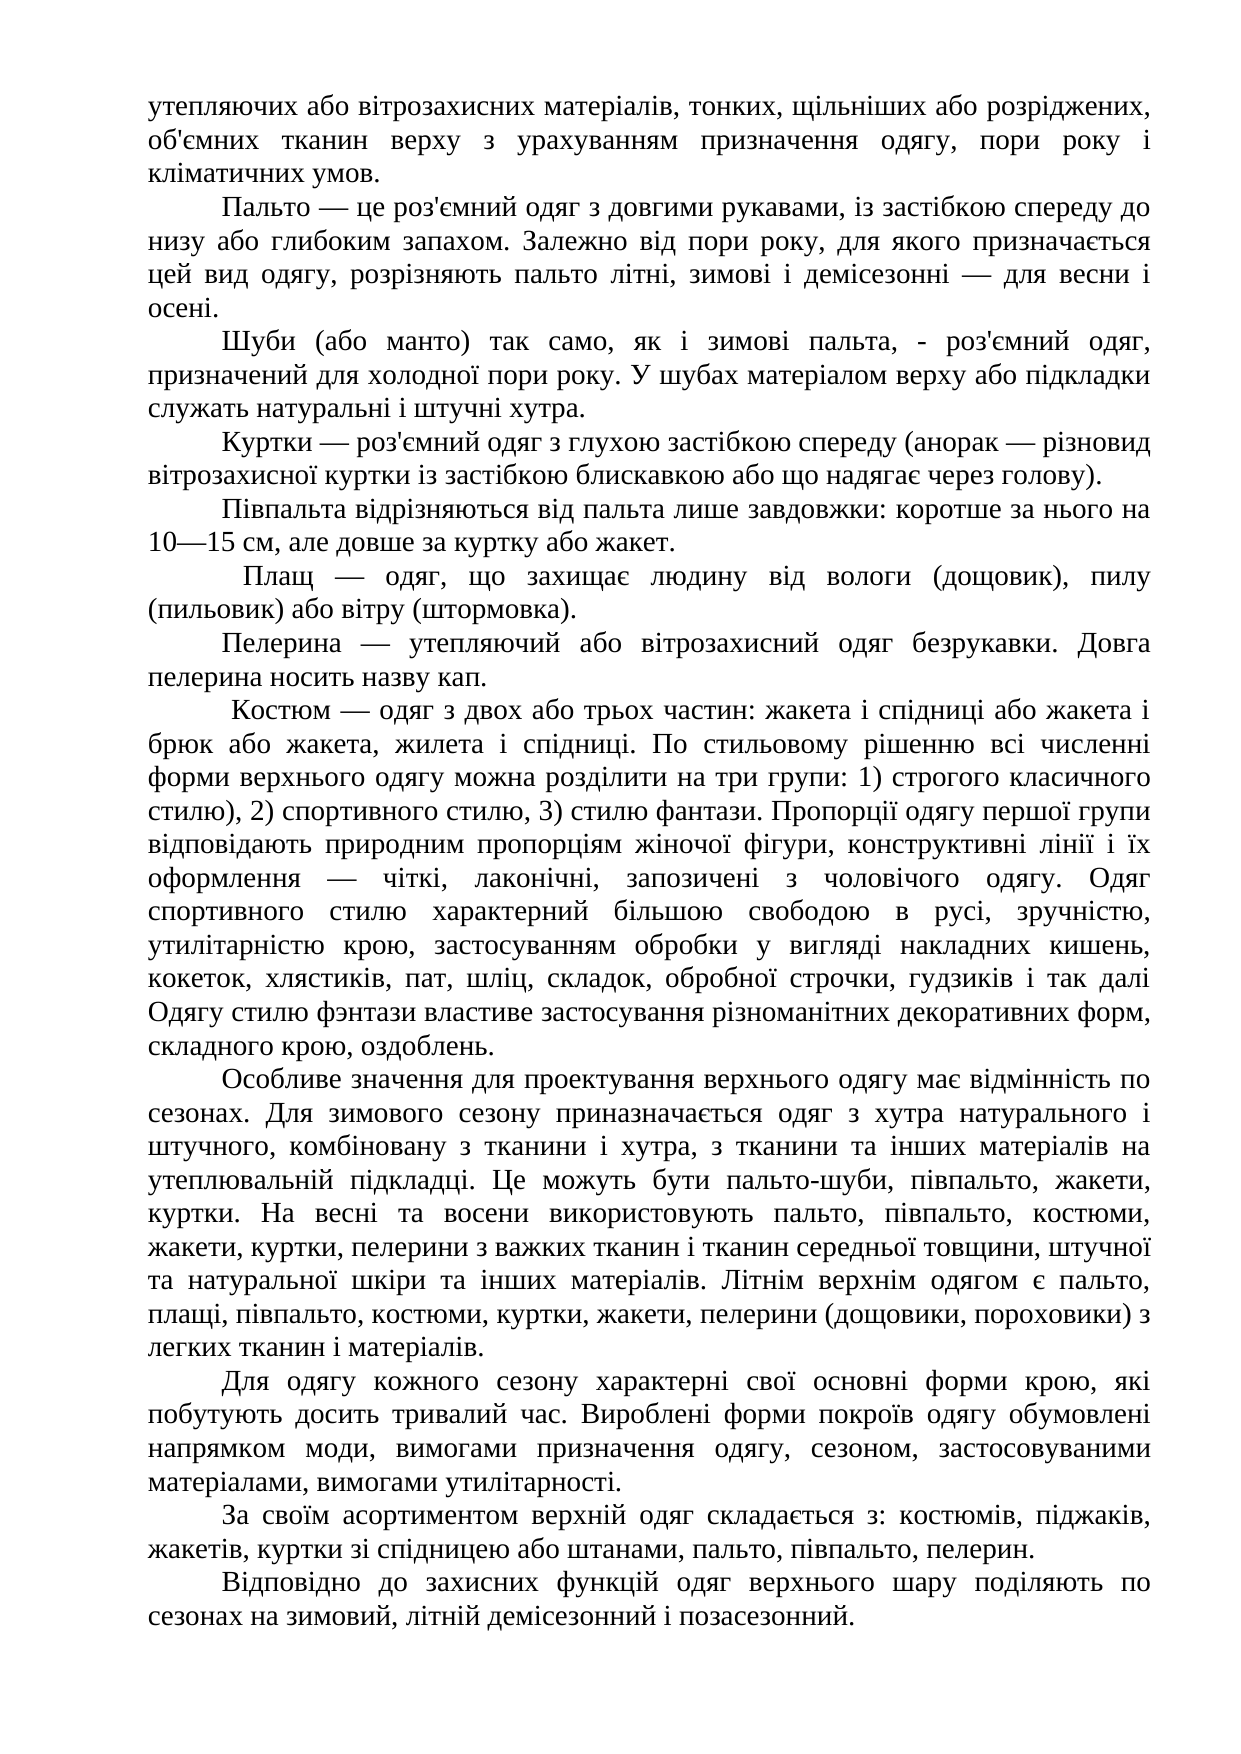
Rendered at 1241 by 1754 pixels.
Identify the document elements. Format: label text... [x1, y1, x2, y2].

text Костюм — одяг з двох або трьох частин: жакета і спідниці або жакета і брюк або жакета, жилета і спідниці. По стильовому рішенню всі численні форми верхнього одягу можна розділити на три групи: 1) строгого класичного стилю), 2) спортивного стилю, 3) стилю фантази. Пропорції одягу першої групи відповідають природним пропорціям жіночої фігури, конструктивні лінії і їх оформлення — чіткі, лаконічні, запозичені з чоловічого одягу. Одяг спортивного стилю характерний більшою свободою в русі, зручністю, утилітарністю крою, застосуванням обробки у вигляді накладних кишень, кокеток, хлястиків, пат, шліц, складок, обробної строчки, гудзиків і так далі Одягу стилю фэнтази властиве застосування різноманітних декоративних форм, складного крою, оздоблень. [148, 692, 1152, 1061]
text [148, 88, 1152, 189]
text Плащ — одяг, що захищає людину від вологи (дощовик), пилу (пильовик) або вітру (штормовка). [148, 558, 1152, 625]
text Особливе значення для проектування верхнього одягу має відмінність по сезонах. Для зимового сезону приназначається одяг з хутра натурального і штучного, комбіновану з тканини і хутра, з тканини та інших матеріалів на утеплювальній підкладці. Це можуть бути пальто-шуби, півпальто, жакети, куртки. На весні та восени використовують пальто, півпальто, костюми, жакети, куртки, пелерини з важких тканин і тканин середньої товщини, штучної та натуральної шкіри та інших матеріалів. Літнім верхнім одягом є пальто, плащі, півпальто, костюми, куртки, жакети, пелерини (дощовики, пороховики) з легких тканин і матеріалів. [148, 1061, 1152, 1363]
text За своїм асортиментом верхній одяг складається з: костюмів, піджаків, жакетів, куртки зі спідницею або штанами, пальто, півпальто, пелерин. [148, 1497, 1152, 1564]
text Куртки — роз'ємний одяг з глухою застібкою спереду (анорак — різновид вітрозахисної куртки із застібкою блискавкою або що надягає через голову). [148, 424, 1152, 491]
text Півпальта відрізняються від пальта лише завдовжки: коротше за нього на 10—15 см, але довше за куртку або жакет. [148, 491, 1152, 558]
text Для одягу кожного сезону характерні свої основні форми крою, які побутують досить тривалий час. Вироблені форми покроїв одягу обумовлені напрямком моди, вимогами призначення одягу, сезоном, застосовуваними матеріалами, вимогами утилітарності. [148, 1363, 1152, 1497]
text Пальто — це роз'ємний одяг з довгими рукавами, із застібкою спереду до низу або глибоким запахом. Залежно від пори року, для якого призначається цей вид одягу, розрізняють пальто літні, зимові і демісезонні — для весни і осені. [148, 189, 1152, 323]
text Відповідно до захисних функцій одяг верхнього шару поділяють по сезонах на зимовий, літній демісезонний і позасезонний. [148, 1564, 1152, 1631]
text Пелерина — утепляючий або вітрозахисний одяг безрукавки. Довга пелерина носить назву кап. [148, 625, 1152, 692]
text Шуби (або манто) так само, як і зимові пальта, - роз'ємний одяг, призначений для холодної пори року. У шубах матеріалом верху або підкладки служать натуральні і штучні хутра. [148, 323, 1152, 424]
